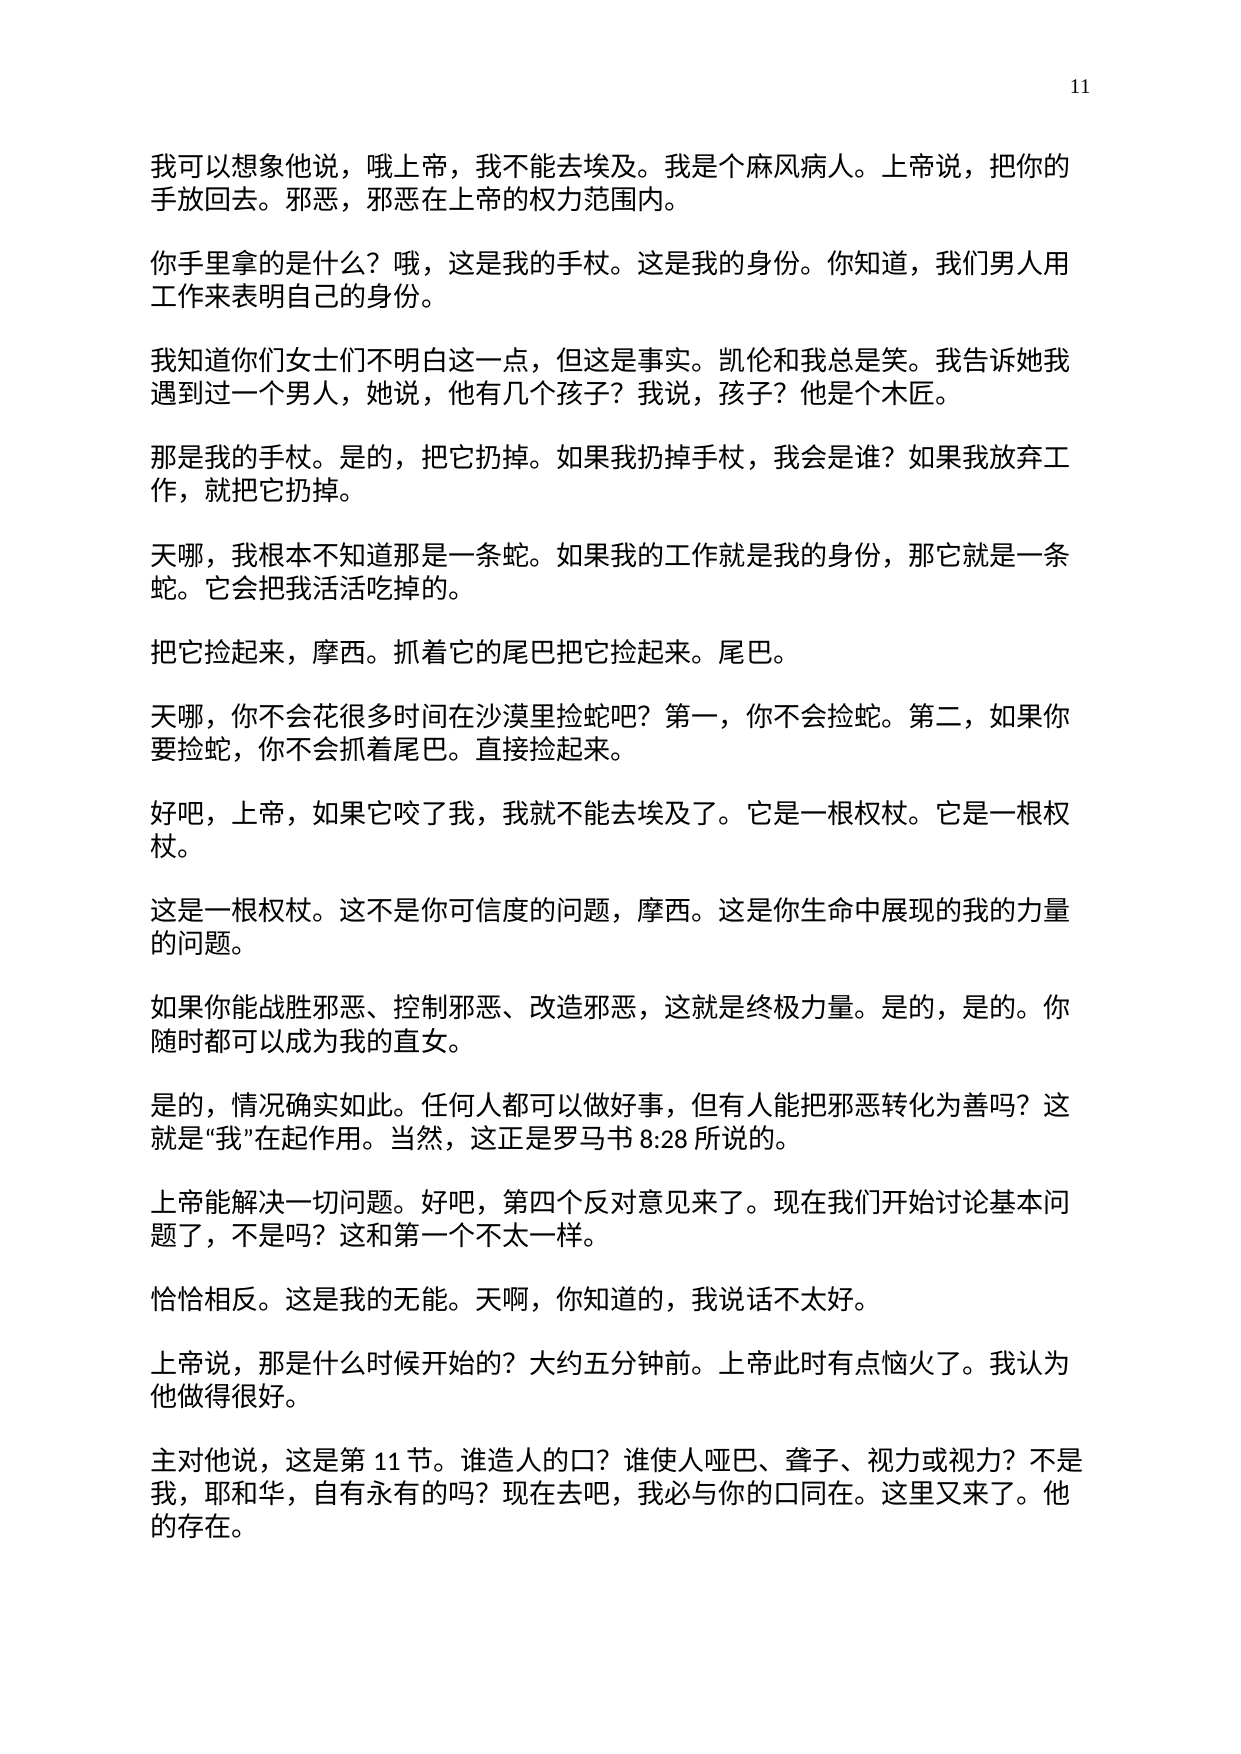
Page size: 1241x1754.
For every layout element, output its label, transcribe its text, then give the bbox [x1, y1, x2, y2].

text 把它捡起来，摩西。抓着它的尾巴把它捡起来。尾巴。 [150, 636, 1090, 669]
text 这是一根权杖。这不是你可信度的问题，摩西。这是你生命中展现的我的力量的问题。 [150, 894, 1090, 961]
text 你手里拿的是什么？哦，这是我的手杖。这是我的身份。你知道，我们男人用工作来表明自己的身份。 [150, 247, 1090, 313]
text 我可以想象他说，哦上帝，我不能去埃及。我是个麻风病人。上帝说，把你的手放回去。邪恶，邪恶在上帝的权力范围内。 [150, 150, 1090, 216]
text 如果你能战胜邪恶、控制邪恶、改造邪恶，这就是终极力量。是的，是的。你随时都可以成为我的直女。 [150, 992, 1090, 1058]
text 那是我的手杖。是的，把它扔掉。如果我扔掉手杖，我会是谁？如果我放弃工作，就把它扔掉。 [150, 442, 1090, 508]
text 恰恰相反。这是我的无能。天啊，你知道的，我说话不太好。 [150, 1283, 1090, 1316]
text 上帝说，那是什么时候开始的？大约五分钟前。上帝此时有点恼火了。我认为他做得很好。 [150, 1347, 1090, 1413]
text 天哪，你不会花很多时间在沙漠里捡蛇吧？第一，你不会捡蛇。第二，如果你要捡蛇，你不会抓着尾巴。直接捡起来。 [150, 700, 1090, 766]
text 是的，情况确实如此。任何人都可以做好事，但有人能把邪恶转化为善吗？这就是“我”在起作用。当然，这正是罗马书 8:28 所说的。 [150, 1089, 1090, 1155]
text 上帝能解决一切问题。好吧，第四个反对意见来了。现在我们开始讨论基本问题了，不是吗？这和第一个不太一样。 [150, 1186, 1090, 1252]
text 天哪，我根本不知道那是一条蛇。如果我的工作就是我的身份，那它就是一条蛇。它会把我活活吃掉的。 [150, 539, 1090, 605]
text 我知道你们女士们不明白这一点，但这是事实。凯伦和我总是笑。我告诉她我遇到过一个男人，她说，他有几个孩子？我说，孩子？他是个木匠。 [150, 344, 1090, 410]
text 主对他说，这是第 11 节。谁造人的口？谁使人哑巴、聋子、视力或视力？不是我，耶和华，自有永有的吗？现在去吧，我必与你的口同在。这里又来了。他的存在。 [150, 1444, 1090, 1544]
text 好吧，上帝，如果它咬了我，我就不能去埃及了。它是一根权杖。它是一根权杖。 [150, 797, 1090, 863]
